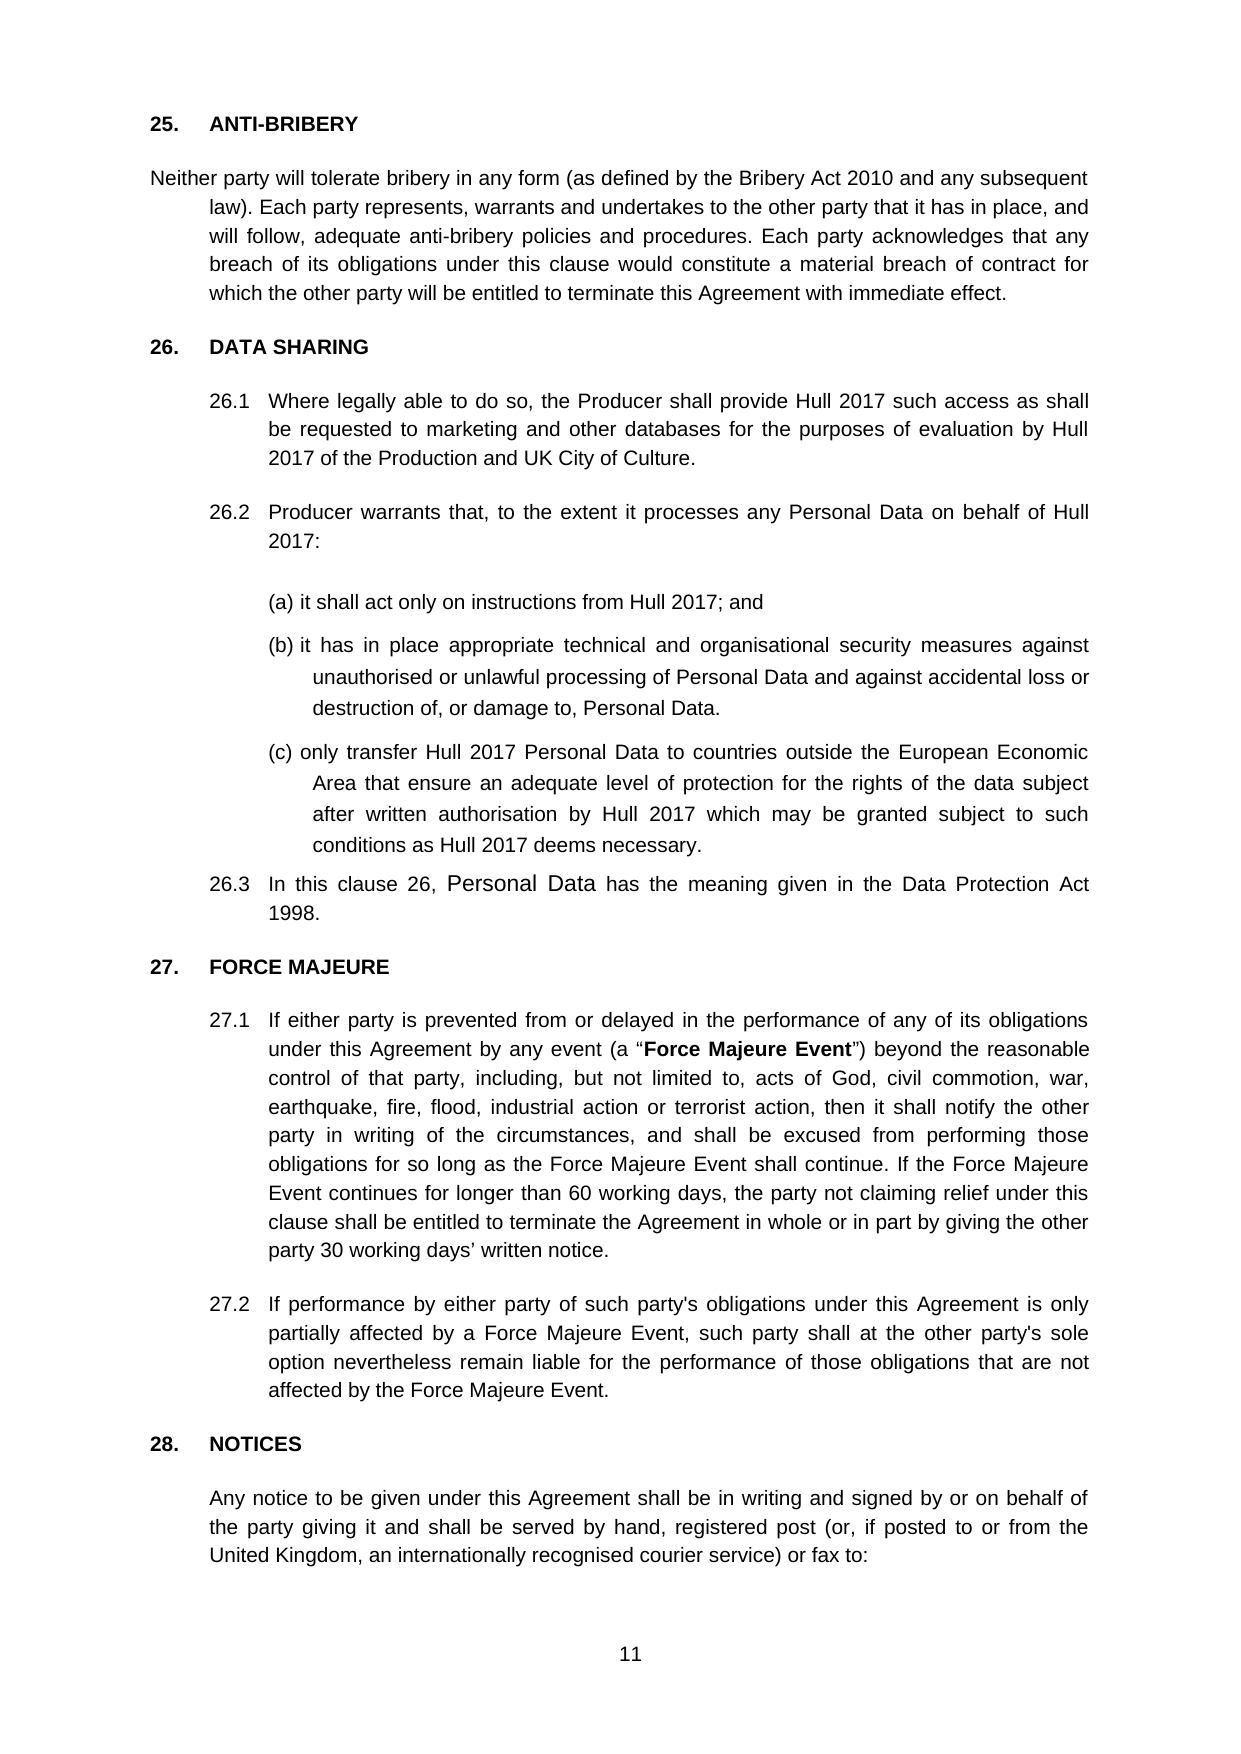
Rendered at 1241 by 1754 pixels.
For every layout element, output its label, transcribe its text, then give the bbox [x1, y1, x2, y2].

text Producer warrants that, to the extent it processes any Personal Data on behalf of Hull 2017: [209, 500, 1090, 552]
text Where legally able to do so, the Producer shall provide Hull 2017 such access as shall be requested to marketing and other databases for the purposes of evaluation by Hull 2017 of the Production and UK City of Culture. [209, 388, 1090, 470]
text If either party is prevented from or delayed in the performance of any of its obligations under this Agreement by any event (a “Force Majeure Event”) beyond the reasonable control of that party, including, but not limited to, acts of God, civil commotion, war, earthquake, fire, flood, industrial action or terrorist action, then it shall notify the other party in writing of the circumstances, and shall be excused from performing those obligations for so long as the Force Majeure Event shall continue. If the Force Majeure Event continues for longer than 60 working days, the party not claiming relief under this clause shall be entitled to terminate the Agreement in whole or in part by giving the other party 30 working days’ written notice. [209, 1008, 1090, 1262]
text If performance by either party of such party's obligations under this Agreement is only partially affected by a Force Majeure Event, such party shall at the other party's sole option nevertheless remain liable for the performance of those obligations that are not affected by the Force Majeure Event. [209, 1292, 1090, 1402]
text In this clause 26, Personal Data has the meaning given in the Data Protection Act 1998. [209, 870, 1090, 925]
subtitle ANTI-BRIBERY [150, 112, 1090, 136]
subtitle FORCE MAJEURE [150, 954, 1090, 978]
subtitle DATA SHARING [150, 335, 1090, 359]
subtitle only transfer Hull 2017 Personal Data to countries outside the European Economic Area that ensure an adequate level of protection for the rights of the data subject after written authorisation by Hull 2017 which may be granted subject to such conditions as Hull 2017 deems necessary. [268, 732, 1090, 857]
subtitle NOTICES [150, 1432, 1090, 1456]
list Any notice to be given under this Agreement shall be in writing and signed by or on behalf of the party giving it and shall be served by hand, registered post (or, if posted to or from the United Kingdom, an internationally recognised courier service) or fax to: [209, 1486, 1090, 1567]
subtitle Neither party will tolerate bribery in any form (as defined by the Bribery Act 2010 and any subsequent law). Each party represents, warrants and undertakes to the other party that it has in place, and will follow, adequate anti-bribery policies and procedures. Each party acknowledges that any breach of its obligations under this clause would constitute a material breach of contract for which the other party will be entitled to terminate this Agreement with immediate effect. [150, 166, 1090, 305]
subtitle it shall act only on instructions from Hull 2017; and [268, 582, 1090, 613]
subtitle it has in place appropriate technical and organisational security measures against unauthorised or unlawful processing of Personal Data and against accidental loss or destruction of, or damage to, Personal Data. [268, 626, 1090, 720]
